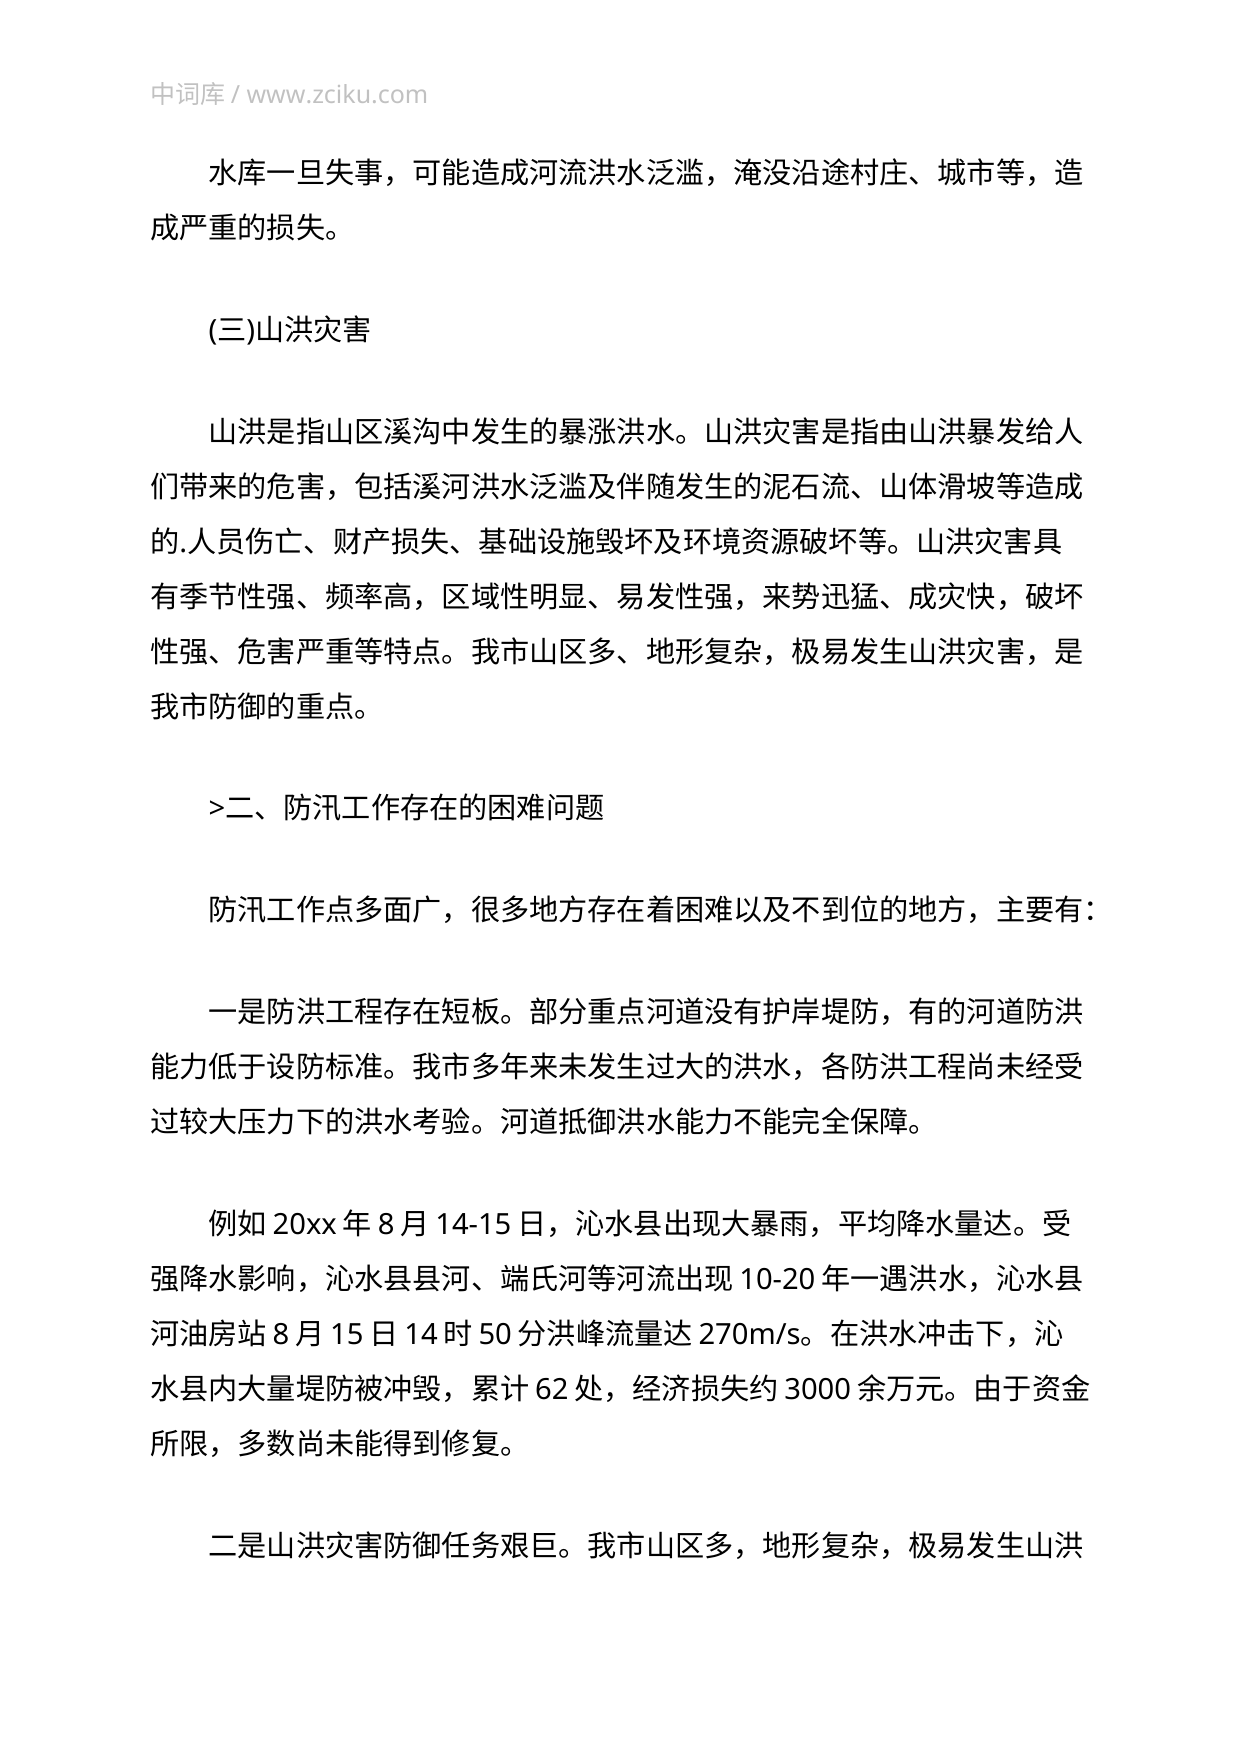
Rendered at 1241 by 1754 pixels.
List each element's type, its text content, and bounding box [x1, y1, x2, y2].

text >二、防汛工作存在的困难问题 [150, 785, 1090, 827]
text 水库一旦失事，可能造成河流洪水泛滥，淹没沿途村庄、城市等，造成严重的损失。 [150, 150, 1090, 247]
text 例如20xx年8月14-15日，沁水县出现大暴雨，平均降水量达。受强降水影响，沁水县县河、端氏河等河流出现10-20年一遇洪水，沁水县河油房站8月15日14时50分洪峰流量达270m/s。在洪水冲击下，沁水县内大量堤防被冲毁，累计62处，经济损失约3000余万元。由于资金所限，多数尚未能得到修复。 [150, 1200, 1090, 1463]
text (三)山洪灾害 [150, 307, 1090, 349]
text 山洪是指山区溪沟中发生的暴涨洪水。山洪灾害是指由山洪暴发给人们带来的危害，包括溪河洪水泛滥及伴随发生的泥石流、山体滑坡等造成的.人员伤亡、财产损失、基础设施毁坏及环境资源破坏等。山洪灾害具有季节性强、频率高，区域性明显、易发性强，来势迅猛、成灾快，破坏性强、危害严重等特点。我市山区多、地形复杂，极易发生山洪灾害，是我市防御的重点。 [150, 409, 1090, 726]
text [150, 1522, 1090, 1564]
text 防汛工作点多面广，很多地方存在着困难以及不到位的地方，主要有： [150, 887, 1090, 929]
text 一是防洪工程存在短板。部分重点河道没有护岸堤防，有的河道防洪能力低于设防标准。我市多年来未发生过大的洪水，各防洪工程尚未经受过较大压力下的洪水考验。河道抵御洪水能力不能完全保障。 [150, 989, 1090, 1141]
